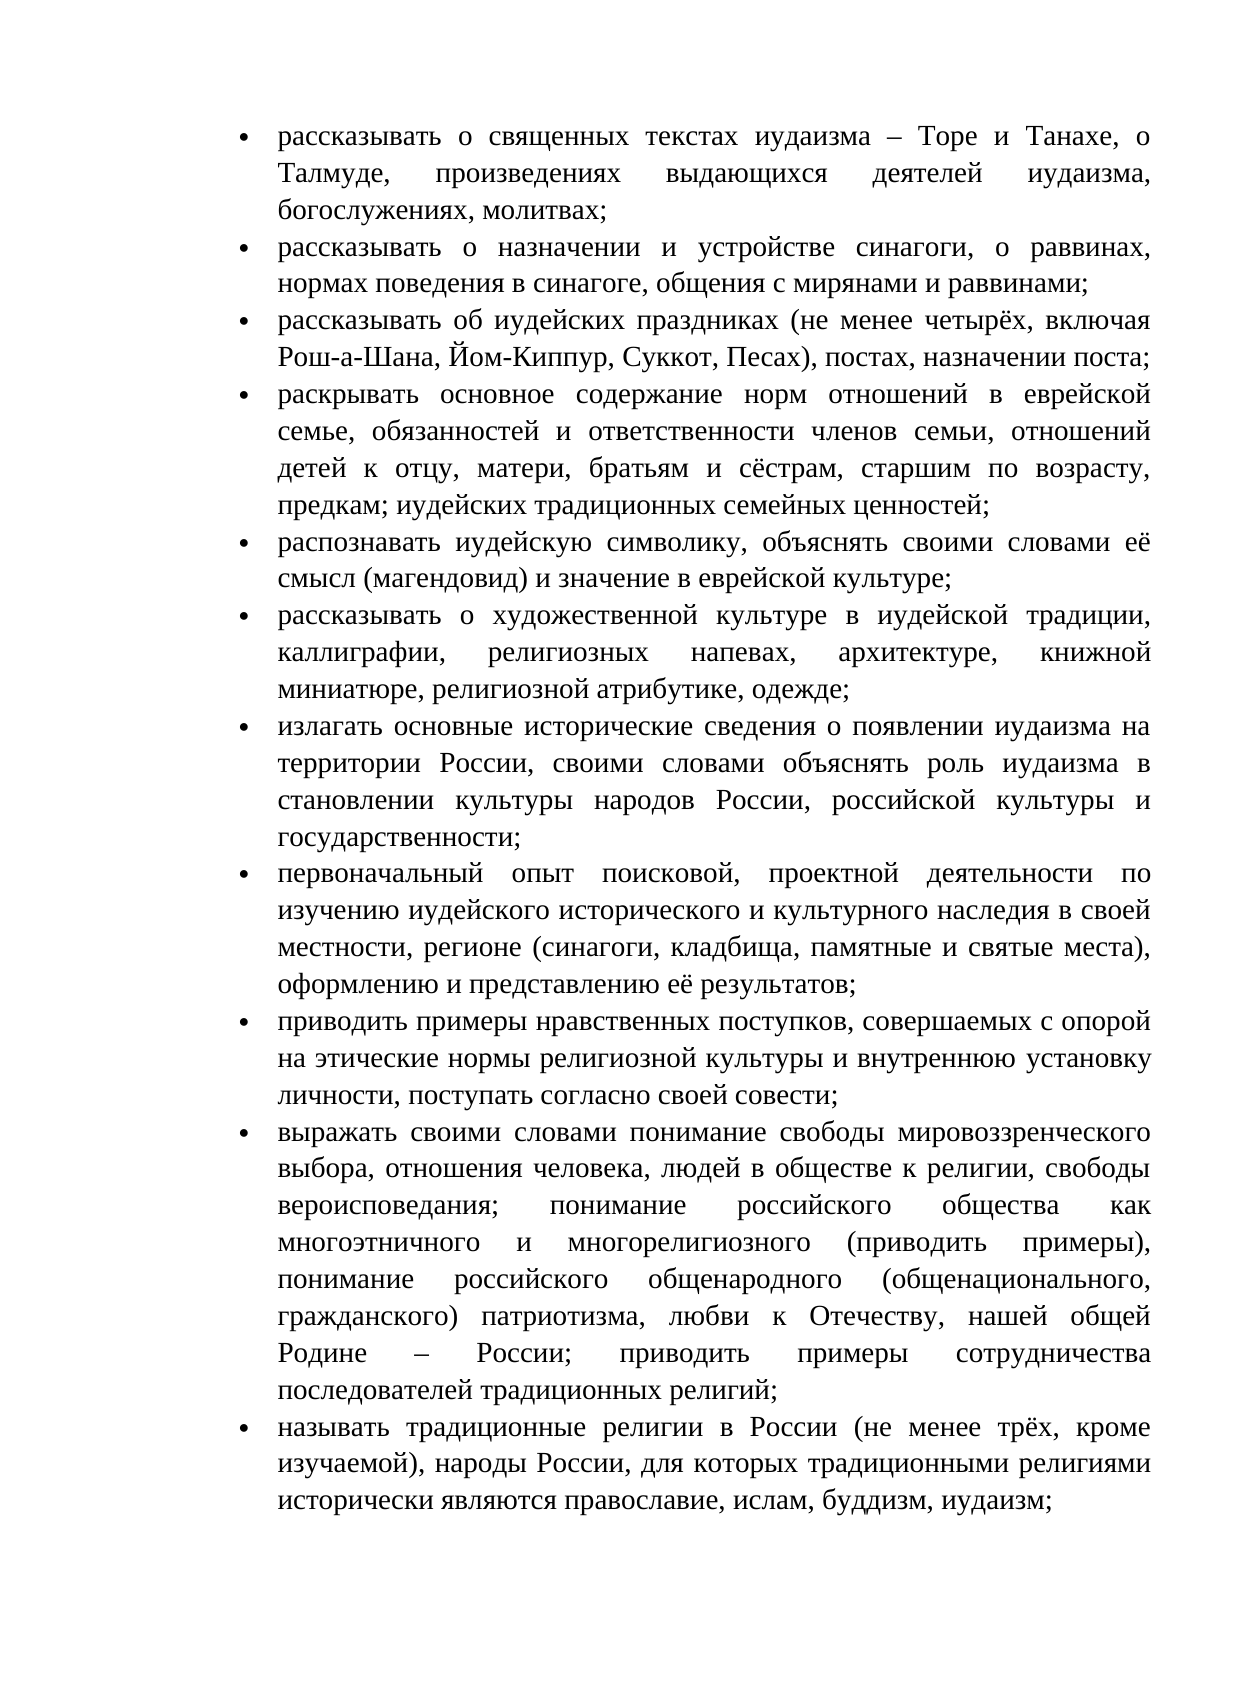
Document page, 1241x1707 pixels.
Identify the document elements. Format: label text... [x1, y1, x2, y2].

list раскрывать основное содержание норм отношений в еврейской семье, обязанностей и ответственности членов семьи, отношений детей к отцу, матери, братьям и сёстрам, старшим по возрасту, предкам; иудейских традиционных семейных ценностей; [240, 376, 1152, 520]
list первоначальный опыт поисковой, проектной деятельности по изучению иудейского исторического и культурного наследия в своей местности, регионе (синагоги, кладбища, памятные и святые места), оформлению и представлению её результатов; [240, 856, 1152, 1000]
list рассказывать об иудейских праздниках (не менее четырёх, включая Рош-а-Шана, Йом-Киппур, Суккот, Песах), постах, назначении поста; [240, 302, 1152, 373]
list называть традиционные религии в России (не менее трёх, кроме изучаемой), народы России, для которых традиционными религиями исторически являются православие, ислам, буддизм, иудаизм; [240, 1409, 1152, 1516]
list рассказывать о назначении и устройстве синагоги, о раввинах, нормах поведения в синагоге, общения с мирянами и раввинами; [240, 229, 1152, 299]
list распознавать иудейскую символику, объяснять своими словами её смысл (магендовид) и значение в еврейской культуре; [240, 524, 1152, 594]
list рассказывать о художественной культуре в иудейской традиции, каллиграфии, религиозных напевах, архитектуре, книжной миниатюре, религиозной атрибутике, одежде; [240, 597, 1152, 705]
list рассказывать о священных текстах иудаизма – Торе и Танахе, о Талмуде, произведениях выдающихся деятелей иудаизма, богослужениях, молитвах; [240, 118, 1152, 225]
list приводить примеры нравственных поступков, совершаемых с опорой на этические нормы религиозной культуры и внутреннюю установку личности, поступать согласно своей совести; [240, 1003, 1152, 1110]
list излагать основные исторические сведения о появлении иудаизма на территории России, своими словами объяснять роль иудаизма в становлении культуры народов России, российской культуры и государственности; [240, 708, 1152, 852]
list выражать своими словами понимание свободы мировоззренческого выбора, отношения человека, людей в обществе к религии, свободы вероисповедания; понимание российского общества как многоэтничного и многорелигиозного (приводить примеры), понимание российского общенародного (общенационального, гражданского) патриотизма, любви к Отечеству, нашей общей Родине – России; приводить примеры сотрудничества последователей традиционных религий; [240, 1114, 1152, 1405]
